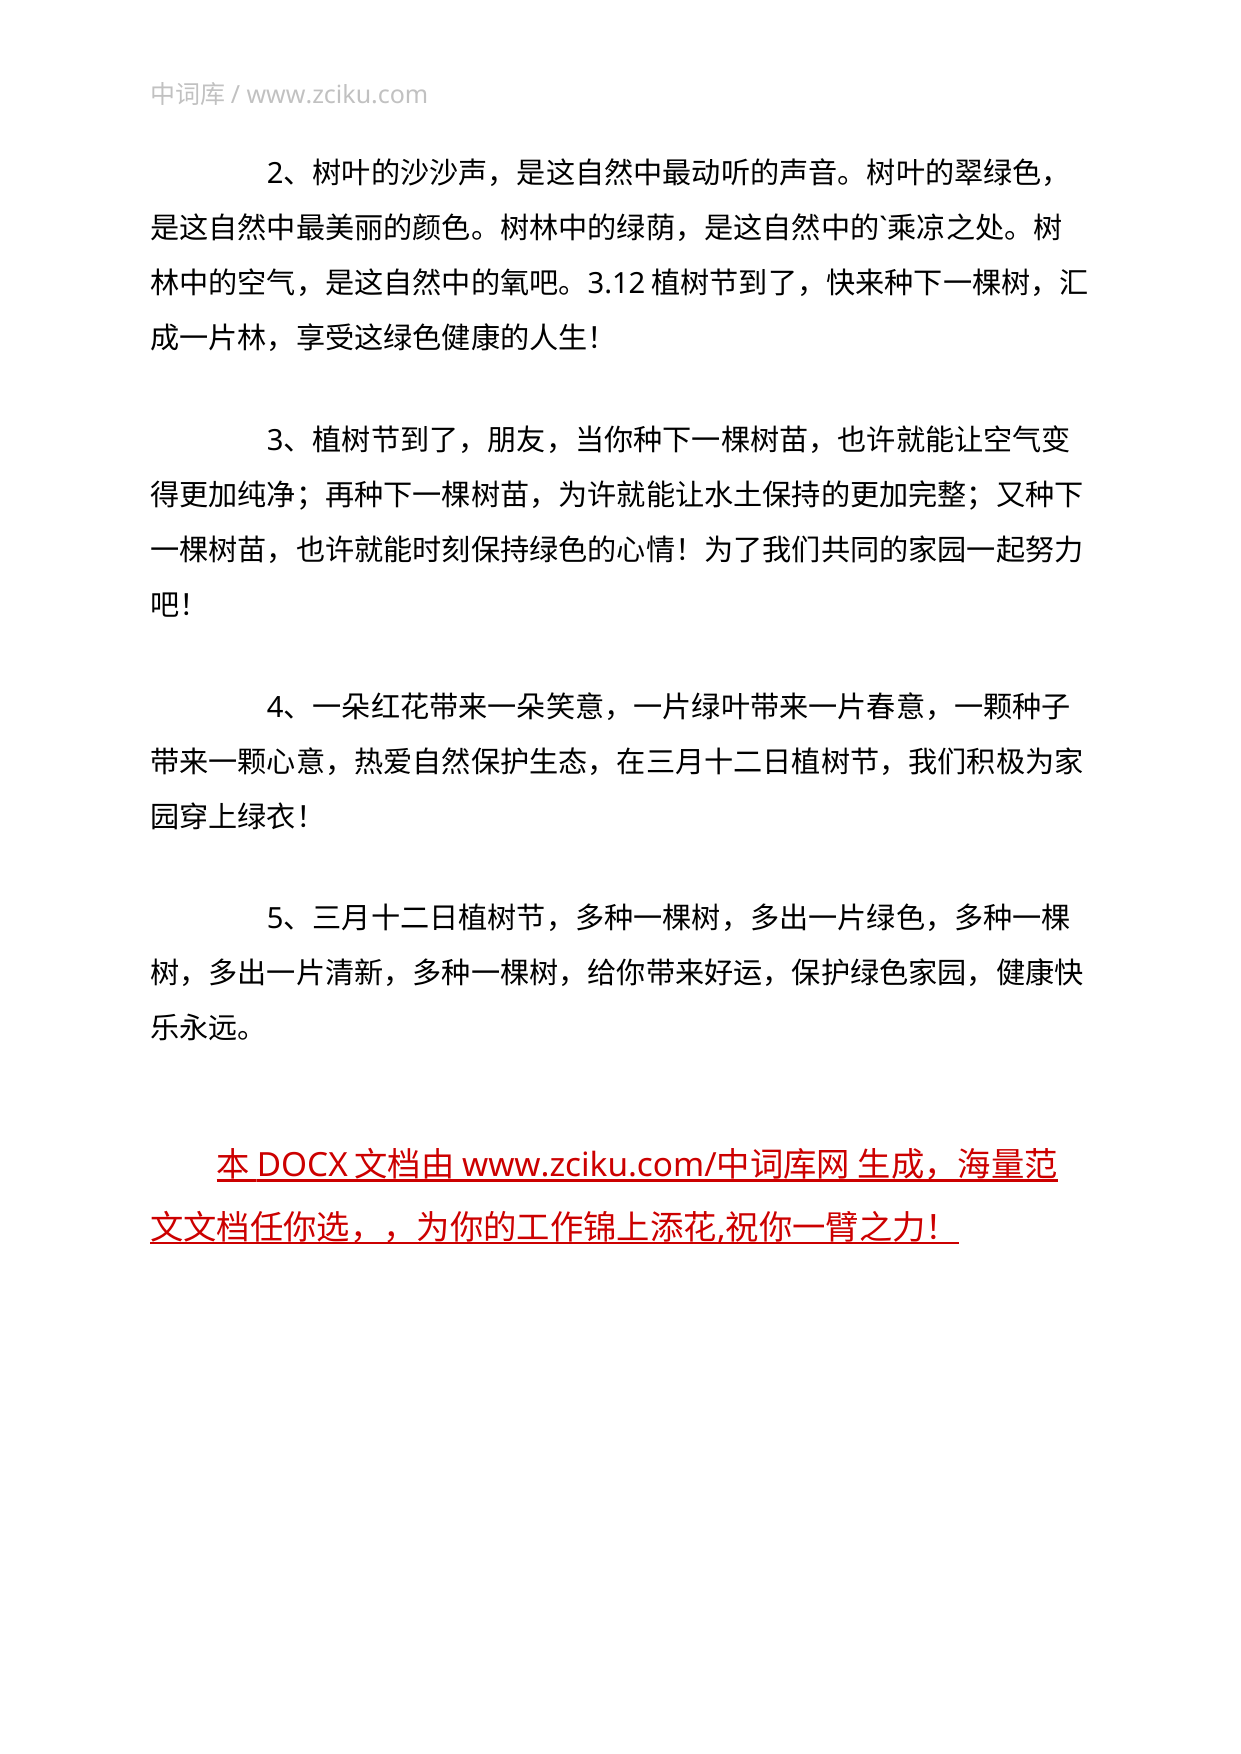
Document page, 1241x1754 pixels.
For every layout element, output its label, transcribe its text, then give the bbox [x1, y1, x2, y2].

text 2、树叶的沙沙声，是这自然中最动听的声音。树叶的翠绿色，是这自然中最美丽的颜色。树林中的绿荫，是这自然中的`乘凉之处。树林中的空气，是这自然中的氧吧。3.12植树节到了，快来种下一棵树，汇成一片林，享受这绿色健康的人生！ [150, 150, 1090, 357]
text 5、三月十二日植树节，多种一棵树，多出一片绿色，多种一棵树，多出一片清新，多种一棵树，给你带来好运，保护绿色家园，健康快乐永远。 [150, 895, 1090, 1047]
text 本DOCX文档由 www.zciku.com/中词库网 生成，海量范文文档任你选，，为你的工作锦上添花,祝你一臂之力！ [150, 1138, 1090, 1249]
text 3、植树节到了，朋友，当你种下一棵树苗，也许就能让空气变得更加纯净；再种下一棵树苗，为许就能让水土保持的更加完整；又种下一棵树苗，也许就能时刻保持绿色的心情！为了我们共同的家园一起努力吧！ [150, 417, 1090, 624]
text 4、一朵红花带来一朵笑意，一片绿叶带来一片春意，一颗种子带来一颗心意，热爱自然保护生态，在三月十二日植树节，我们积极为家园穿上绿衣！ [150, 683, 1090, 836]
